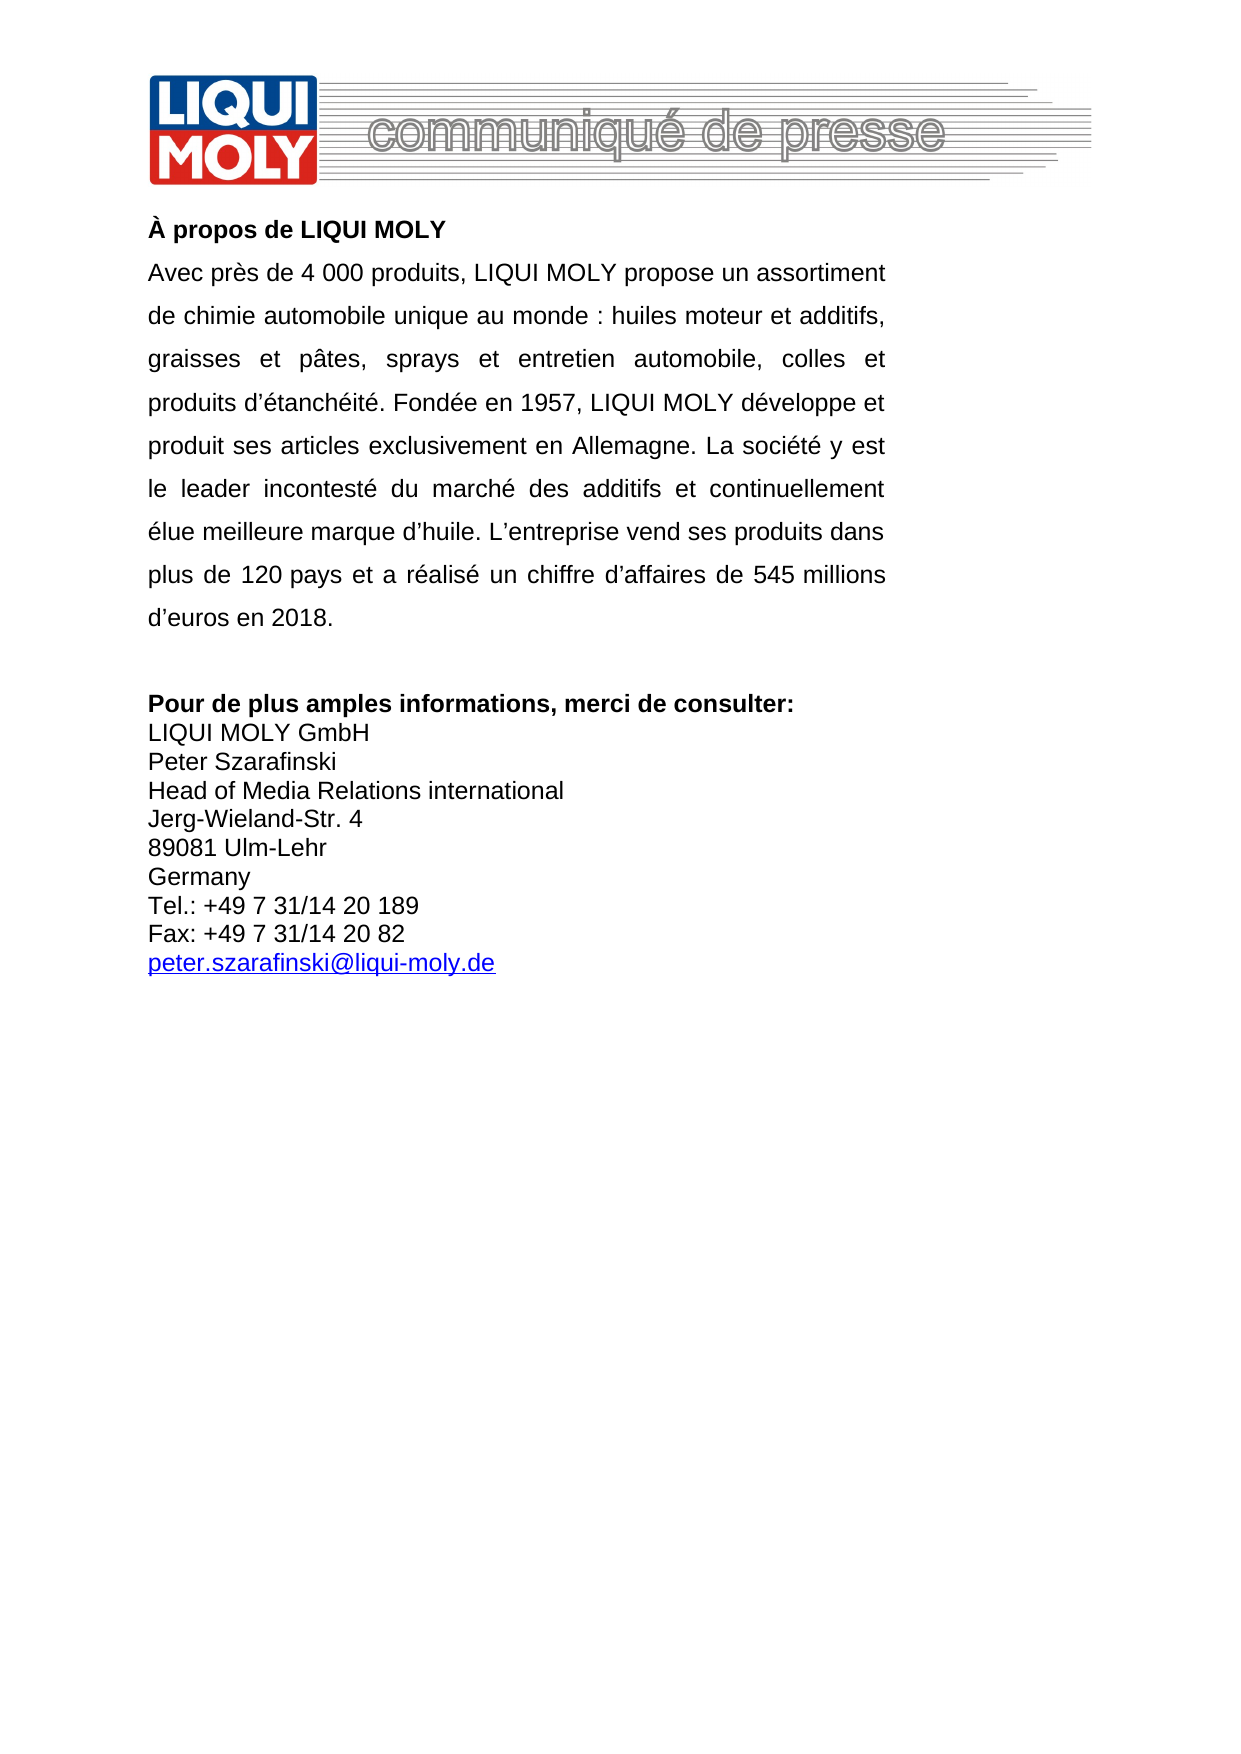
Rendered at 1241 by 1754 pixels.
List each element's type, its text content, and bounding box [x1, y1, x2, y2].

text Jerg-Wieland-Str. 4 [148, 804, 1093, 833]
text Peter Szarafinski [148, 747, 1093, 776]
text Fax: +49 7 31/14 20 82 [148, 919, 1093, 948]
text Avec près de 4 000 produits, LIQUI MOLY propose un assortiment de chimie automobile unique au monde : huiles moteur et additifs, graisses et pâtes, sprays et entretien automobile, colles et produits d’étanchéité. Fondée en 1957, LIQUI MOLY développe et produit ses articles exclusivement en Allemagne. La société y est le leader incontesté du marché des additifs et continuellement élue meilleure marque d’huile. L’entreprise vend ses produits dans plus de 120 pays et a réalisé un chiffre d’affaires de 545 millions d’euros en 2018. [148, 258, 886, 632]
text peter.szarafinski@liqui-moly.de [148, 948, 1093, 977]
text LIQUI MOLY GmbH [148, 718, 1093, 747]
picture [147, 73, 1092, 187]
text À propos de LIQUI MOLY [148, 215, 886, 244]
text Pour de plus amples informations, merci de consulter: [148, 689, 879, 718]
text Tel.: +49 7 31/14 20 189 [148, 891, 1093, 919]
text 89081 Ulm-Lehr [148, 833, 1093, 862]
text Head of Media Relations international [148, 776, 1093, 804]
text Germany [148, 862, 1093, 891]
